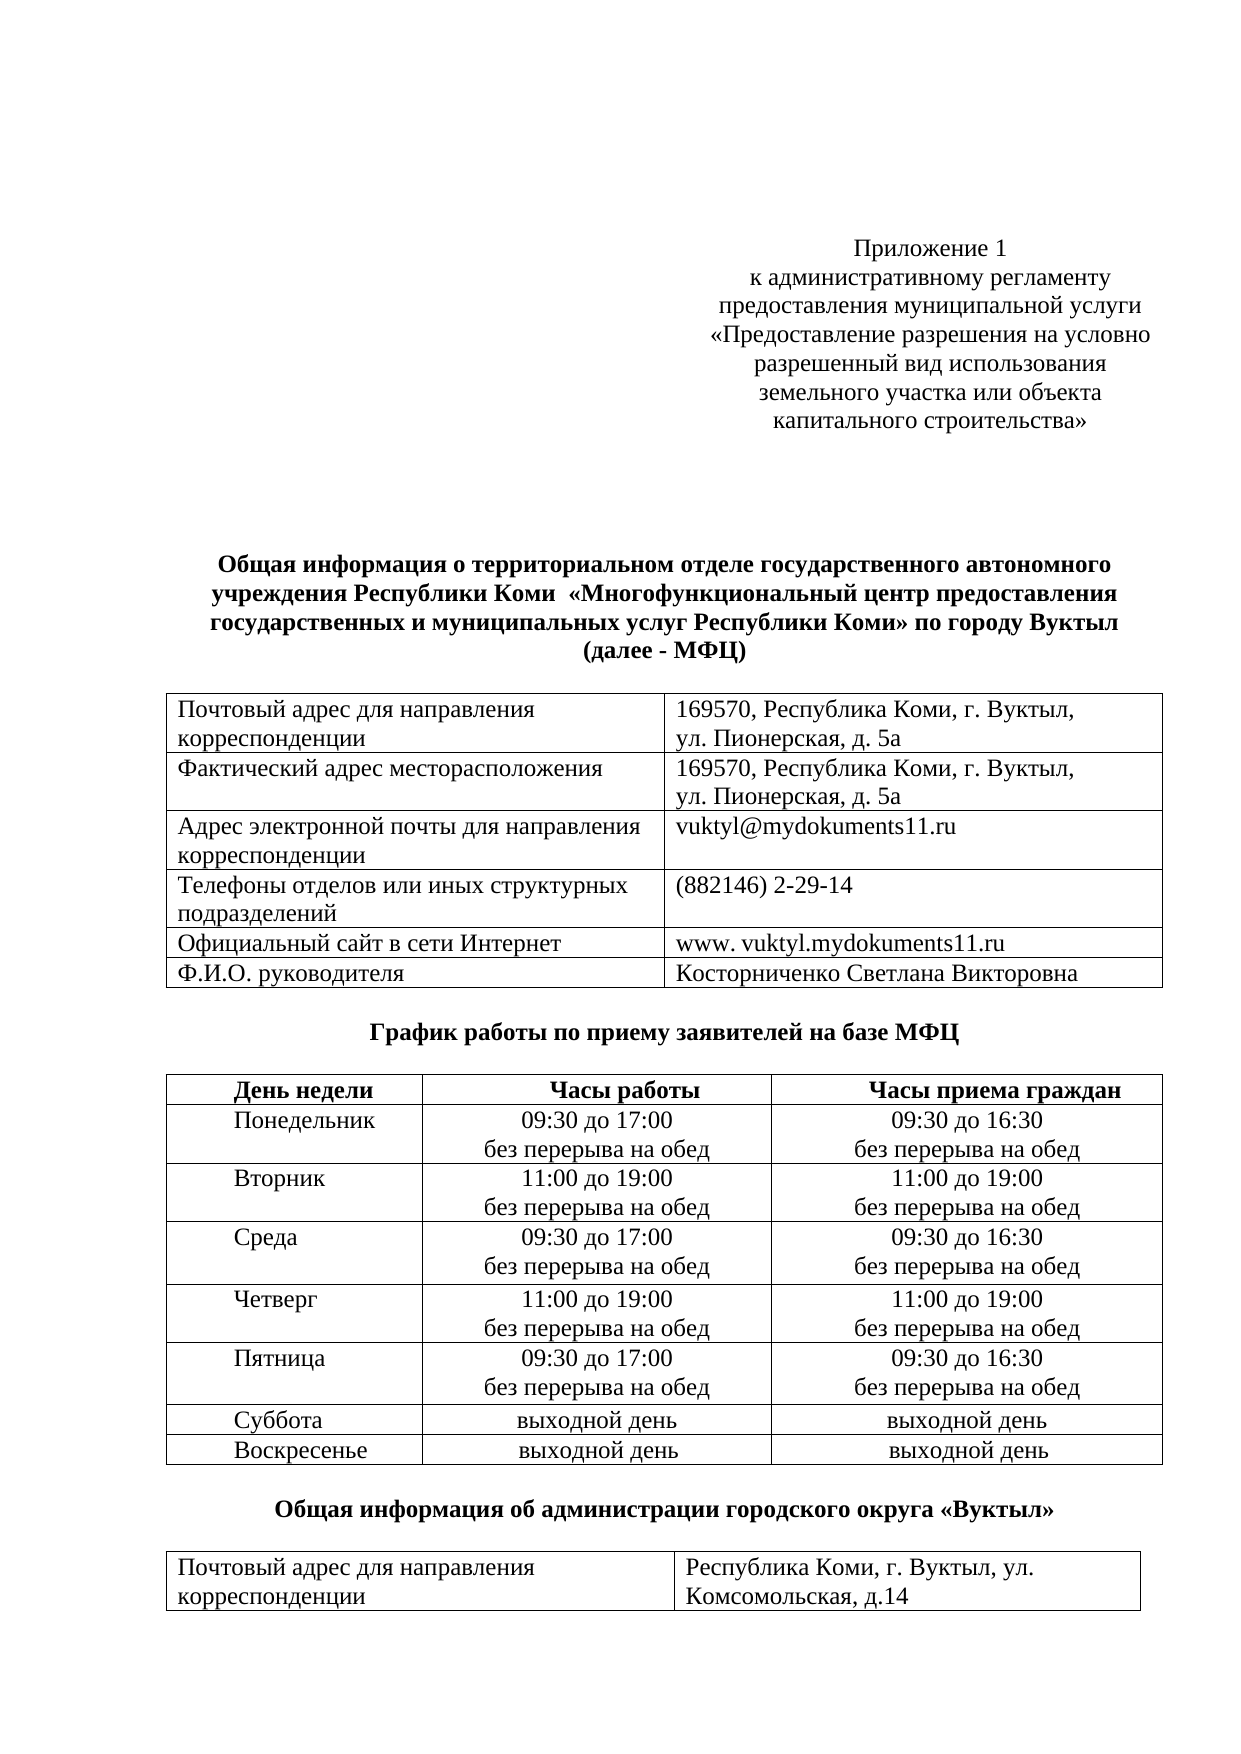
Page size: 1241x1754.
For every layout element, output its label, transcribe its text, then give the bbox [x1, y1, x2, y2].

table_cell Фактический адрес месторасположения [167, 753, 664, 810]
table_cell 09:30 до 16:30 без перерыва на обед [772, 1222, 1162, 1283]
table_cell 11:00 до 19:00 без перерыва на обед [423, 1285, 771, 1342]
table_cell выходной день [423, 1405, 771, 1434]
table_cell 09:30 до 16:30 без перерыва на обед [772, 1105, 1162, 1162]
table_cell 09:30 до 17:00 без перерыва на обед [423, 1222, 771, 1283]
table_header Почтовый адрес для направления корреспонденции [167, 694, 664, 752]
text предоставления муниципальной услуги [709, 291, 1152, 319]
table_cell Четверг [167, 1285, 422, 1342]
table_cell Адрес электронной почты для направления корреспонденции [167, 811, 664, 869]
table_cell 09:30 до 17:00 без перерыва на обед [423, 1343, 771, 1404]
table_cell выходной день [423, 1435, 771, 1464]
table_header Почтовый адрес для направления корреспонденции [167, 1552, 674, 1610]
text «Предоставление разрешения на условно разрешенный вид использования земельного участка или объекта капитального строительства» [709, 319, 1152, 434]
table_header 169570, Республика Коми, г. Вуктыл, ул. Пионерская, д. 5а [665, 694, 1162, 752]
table_cell Официальный сайт в сети Интернет [167, 928, 664, 957]
table_cell Понедельник [167, 1105, 422, 1162]
table_cell Косторниченко Светлана Викторовна [665, 958, 1162, 987]
table_cell Пятница [167, 1343, 422, 1404]
table_cell 09:30 до 17:00 без перерыва на обед [423, 1105, 771, 1162]
table_cell выходной день [772, 1405, 1162, 1434]
table_cell vuktyl@mydokuments11.ru [665, 811, 1162, 869]
table_cell Ф.И.О. руководителя [167, 958, 664, 987]
table_cell (882146) 2-29-14 [665, 870, 1162, 927]
table_cell 11:00 до 19:00 без перерыва на обед [772, 1285, 1162, 1342]
text Общая информация о территориальном отделе государственного автономного учреждения Республики Коми «Многофункциональный центр предоставления государственных и муниципальных услуг Республики Коми» по городу Вуктыл (далее - МФЦ) [177, 549, 1152, 664]
table_cell выходной день [772, 1435, 1162, 1464]
table_cell Телефоны отделов или иных структурных подразделений [167, 870, 664, 927]
table_cell www. vuktyl.mydokuments11.ru [665, 928, 1162, 957]
table_cell 11:00 до 19:00 без перерыва на обед [772, 1164, 1162, 1221]
table_cell 11:00 до 19:00 без перерыва на обед [423, 1164, 771, 1221]
table_cell 09:30 до 16:30 без перерыва на обед [772, 1343, 1162, 1404]
table_header Часы приема граждан [772, 1075, 1162, 1104]
table_header Часы работы [423, 1075, 771, 1104]
text График работы по приему заявителей на базе МФЦ [177, 1017, 1152, 1045]
table_header Республика Коми, г. Вуктыл, ул. Комсомольская, д.14 [675, 1552, 1140, 1610]
table_cell 169570, Республика Коми, г. Вуктыл, ул. Пионерская, д. 5а [665, 753, 1162, 810]
text Общая информация об администрации городского округа «Вуктыл» [177, 1494, 1152, 1522]
table_cell Вторник [167, 1164, 422, 1221]
table_cell Воскресенье [167, 1435, 422, 1464]
text Приложение 1 [709, 233, 1152, 262]
table_header День недели [167, 1075, 422, 1104]
table_cell Суббота [167, 1405, 422, 1434]
table_cell Среда [167, 1222, 422, 1283]
text к административному регламенту [709, 262, 1152, 291]
